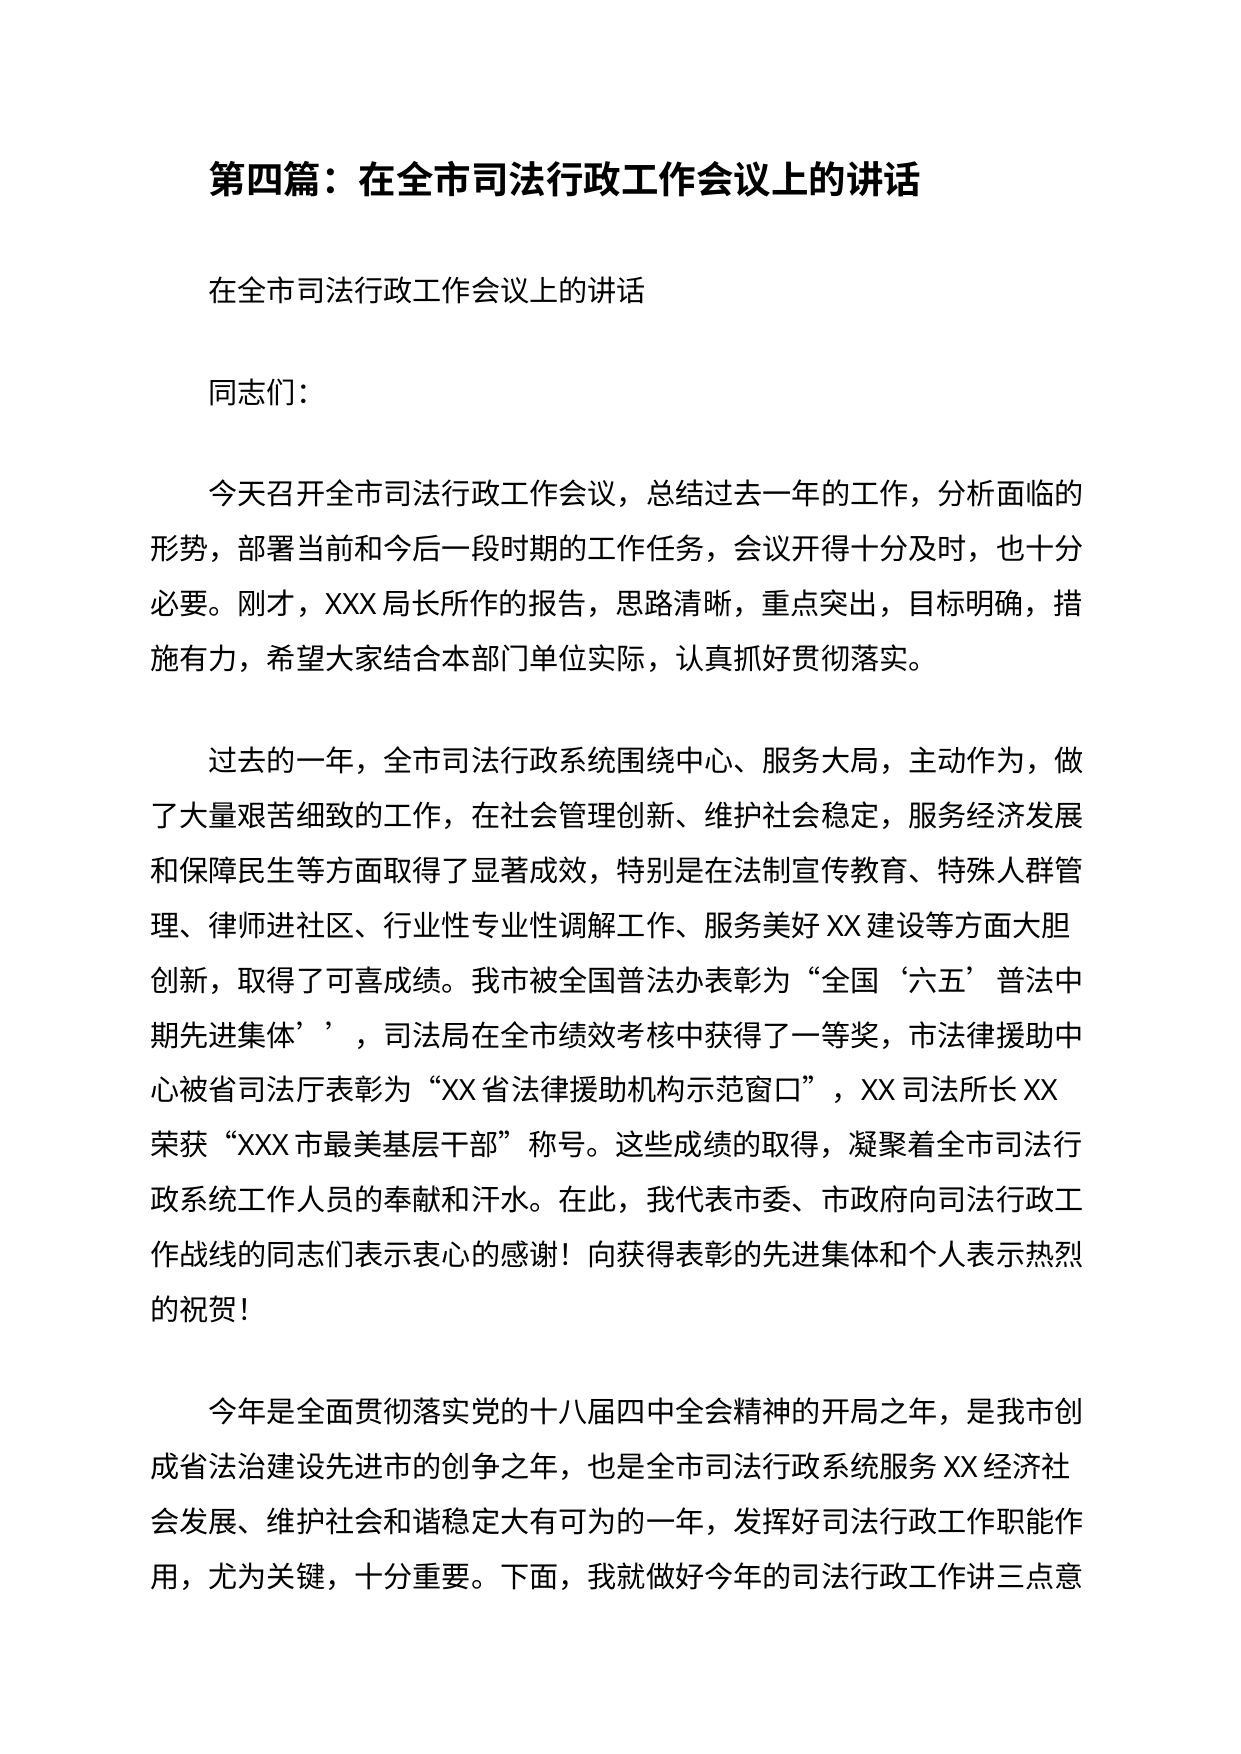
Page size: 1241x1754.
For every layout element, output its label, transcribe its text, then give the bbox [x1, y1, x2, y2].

text 同志们： [150, 369, 1090, 411]
text 今天召开全市司法行政工作会议，总结过去一年的工作，分析面临的形势，部署当前和今后一段时期的工作任务，会议开得十分及时，也十分必要。刚才，XXX局长所作的报告，思路清晰，重点突出，目标明确，措施有力，希望大家结合本部门单位实际，认真抓好贯彻落实。 [150, 471, 1090, 678]
text 过去的一年，全市司法行政系统围绕中心、服务大局，主动作为，做了大量艰苦细致的工作，在社会管理创新、维护社会稳定，服务经济发展和保障民生等方面取得了显著成效，特别是在法制宣传教育、特殊人群管理、律师进社区、行业性专业性调解工作、服务美好XX建设等方面大胆创新，取得了可喜成绩。我市被全国普法办表彰为“全国‘六五’普法中期先进集体’’，司法局在全市绩效考核中获得了一等奖，市法律援助中心被省司法厅表彰为“XX省法律援助机构示范窗口”，XX司法所长XX荣获“XXX市最美基层干部”称号。这些成绩的取得，凝聚着全市司法行政系统工作人员的奉献和汗水。在此，我代表市委、市政府向司法行政工作战线的同志们表示衷心的感谢！向获得表彰的先进集体和个人表示热烈的祝贺！ [150, 737, 1090, 1329]
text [150, 1388, 1090, 1596]
text 第四篇：在全市司法行政工作会议上的讲话 [150, 150, 1090, 204]
text 在全市司法行政工作会议上的讲话 [150, 267, 1090, 310]
